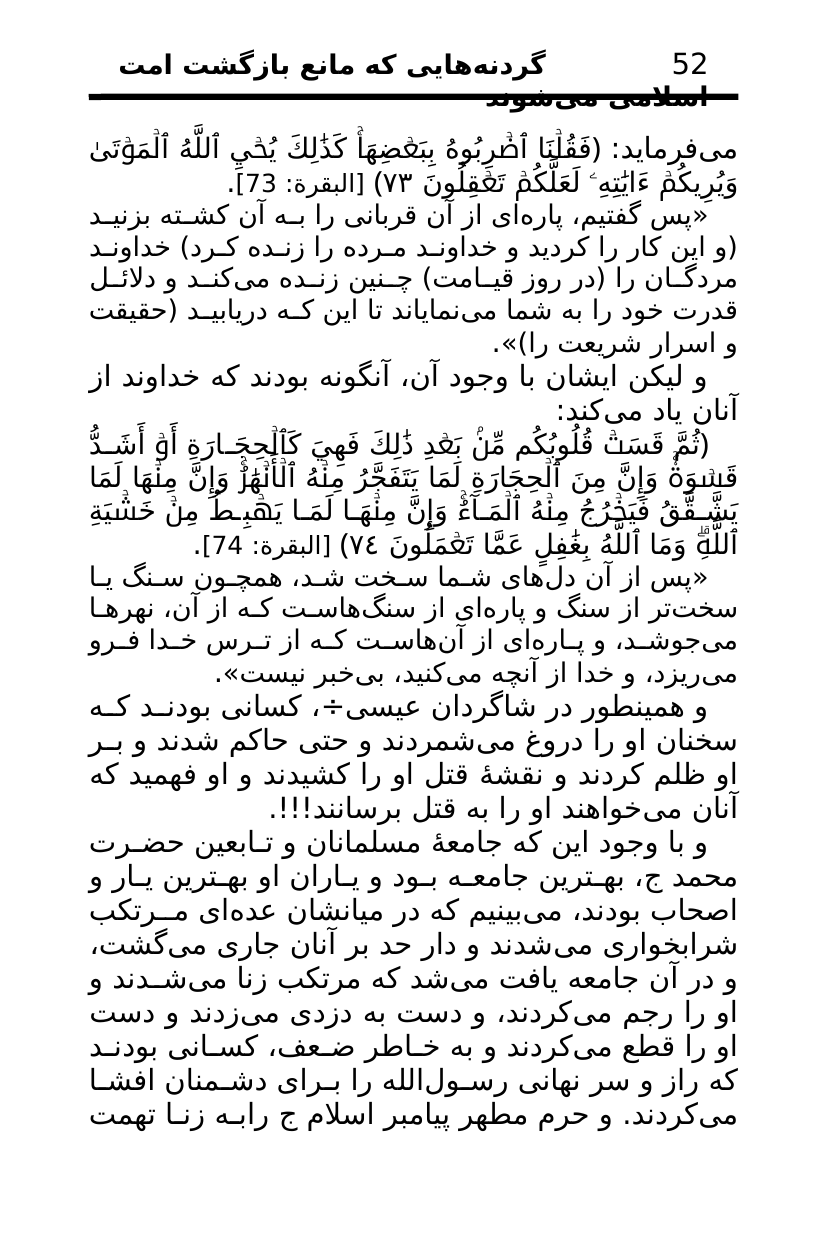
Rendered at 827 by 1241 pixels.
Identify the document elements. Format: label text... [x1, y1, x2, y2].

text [89, 132, 738, 199]
text «پس از آن دل‌های شما سخت شد، همچون سنگ یا سخت‌تر از سنگ و پاره‌ای از سنگ‌هاست که از آن، نهرها می‌جوشد، و پاره‌ای از آن‌هاست که از ترس خدا فرو می‌ریزد، و خدا از آنچه می‌کنید، بی‌خبر نیست». [89, 561, 738, 689]
text «پس گفتیم، پاره‌ای از آن قربانی را به آن کشته بزنید (و این کار را کردید و خداوند مرده را زنده کرد) خداوند مردگان را (در روز قیامت) چنین زنده می‌کند و دلائل قدرت خود را به شما می‌نمایاند تا این که دریابید (حقیقت و اسرار شریعت را)». [89, 199, 738, 360]
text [89, 825, 738, 1131]
text و همینطور در شاگردان عیسی÷، کسانی بودند که سخنان او را دروغ می‌شمردند و حتی حاکم شدند و بر او ظلم کردند و نقشۀ قتل او را کشیدند و او فهمید که آنان می‌خواهند او را به قتل برسانند!!!. [89, 689, 738, 825]
text و لیکن ایشان با وجود آن، آنگونه بودند که خداوند از آنان یاد می‌کند: [89, 360, 738, 428]
text ﴿ثُمَّ قَسَتۡ قُلُوبُكُم مِّنۢ بَعۡدِ ذَٰلِكَ فَهِيَ كَٱلۡحِجَارَةِ أَوۡ أَشَدُّ قَسۡوَةٗۚ وَإِنَّ مِنَ ٱلۡحِجَارَةِ لَمَا يَتَفَجَّرُ مِنۡهُ ٱلۡأَنۡهَٰرُۚ وَإِنَّ مِنۡهَا لَمَا يَشَّقَّقُ فَيَخۡرُجُ مِنۡهُ ٱلۡمَآءُۚ وَإِنَّ مِنۡهَا لَمَا يَهۡبِطُ مِنۡ خَشۡيَةِ ٱللَّهِۗ وَمَا ٱللَّهُ بِغَٰفِلٍ عَمَّا تَعۡمَلُونَ ٧٤﴾ [البقرة: 74]. [89, 428, 738, 561]
